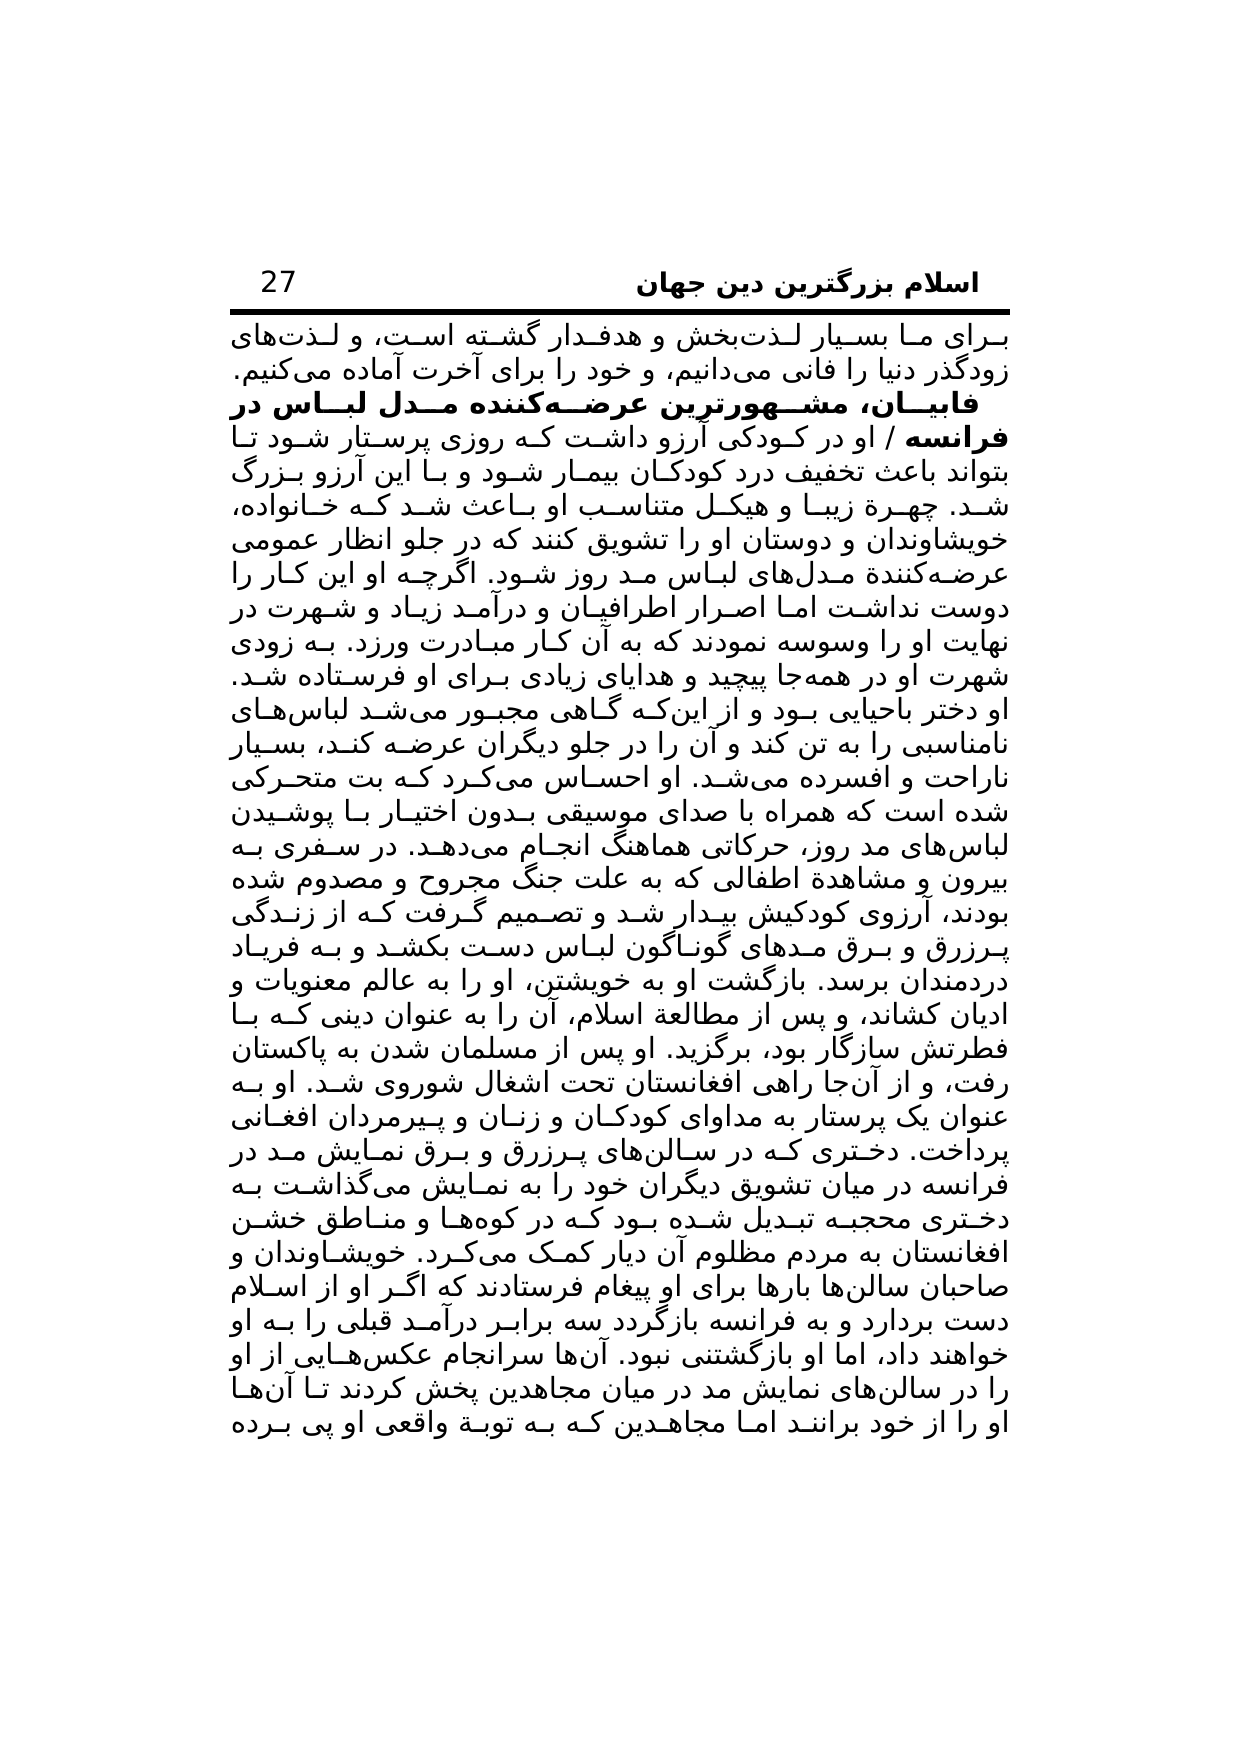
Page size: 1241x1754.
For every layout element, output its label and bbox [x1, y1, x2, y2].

text [230, 386, 1010, 1439]
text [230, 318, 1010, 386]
